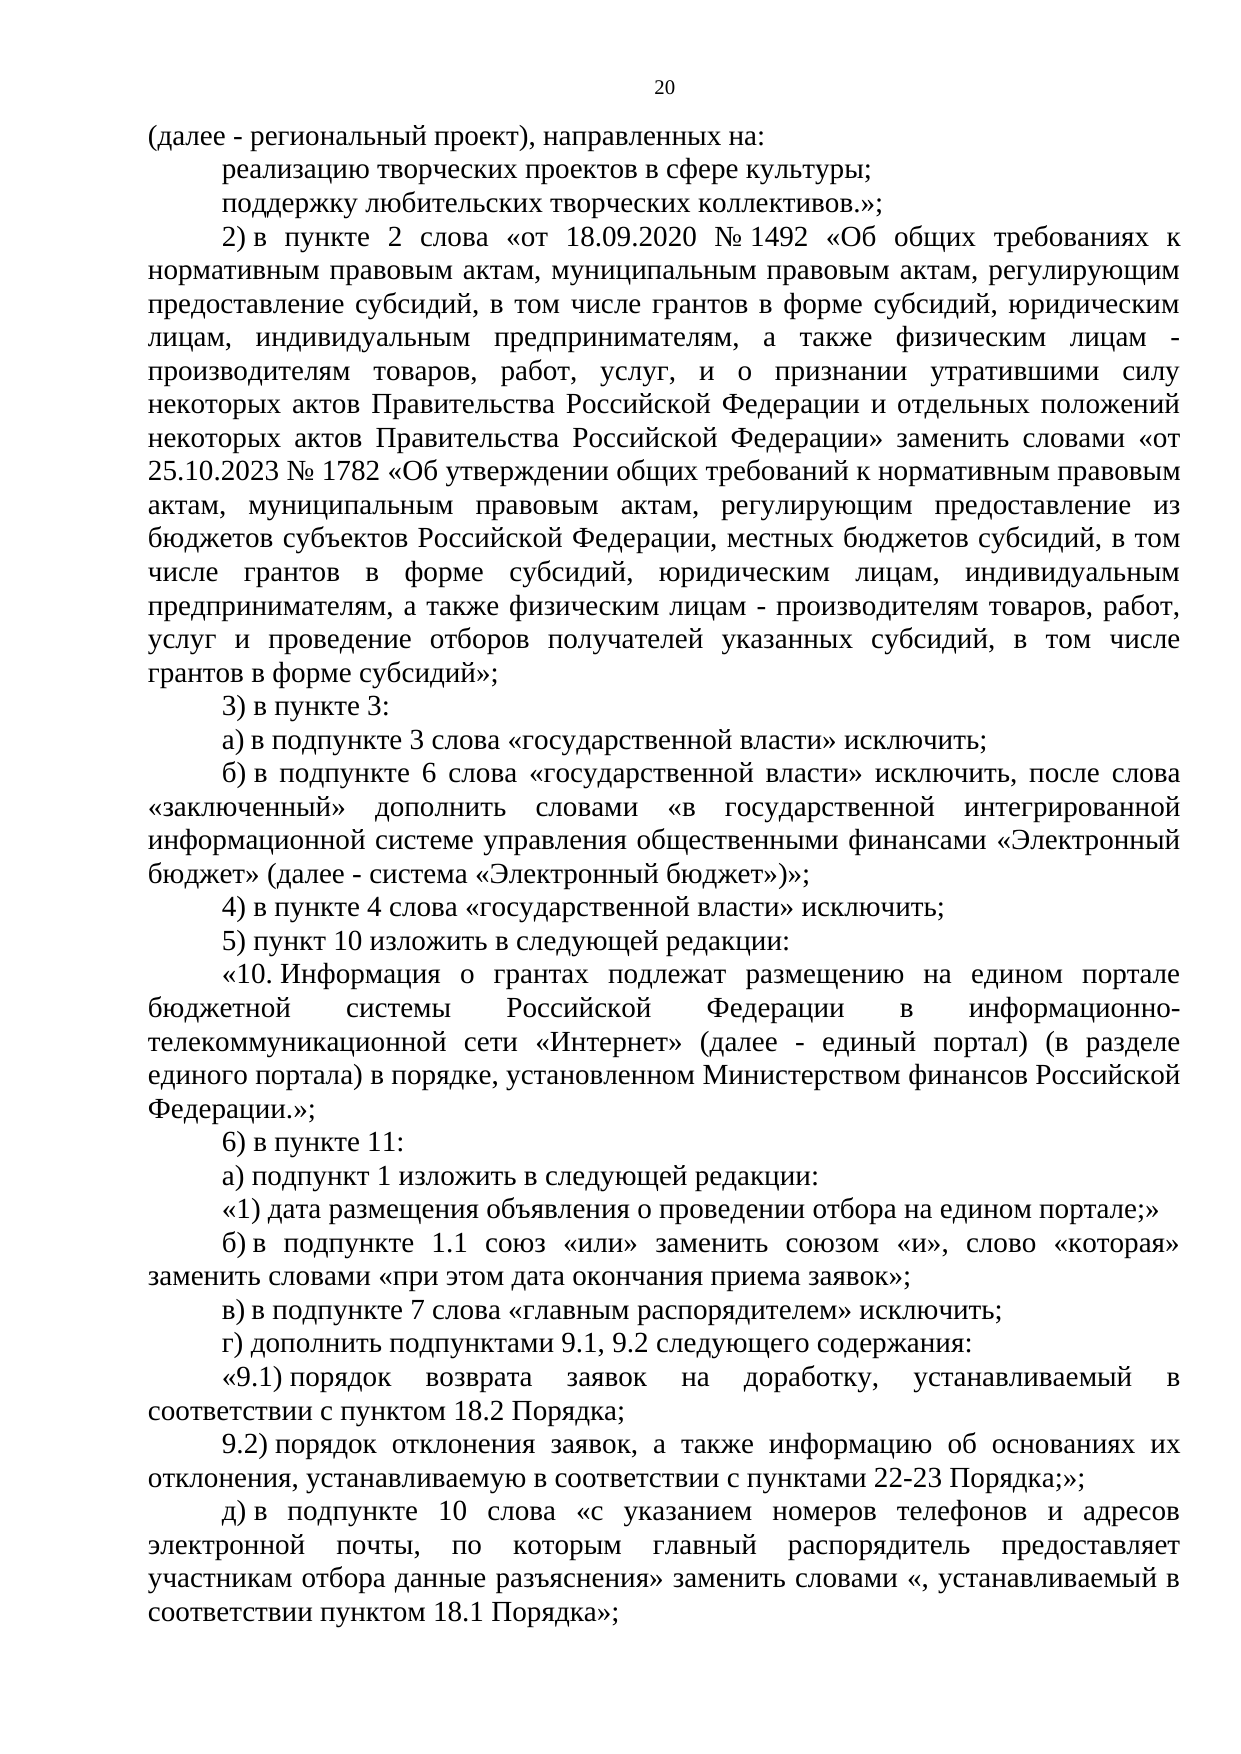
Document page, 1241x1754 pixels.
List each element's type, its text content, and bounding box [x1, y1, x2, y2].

text «9.1) порядок возврата заявок на доработку, устанавливаемый в соответствии с пунктом 18.2 Порядка; [148, 1359, 1181, 1426]
text д) в подпункте 10 слова «с указанием номеров телефонов и адресов электронной почты, по которым главный распорядитель предоставляет участникам отбора данные разъяснения» заменить словами «, устанавливаемый в соответствии пунктом 18.1 Порядка»; [148, 1493, 1181, 1627]
text б) в подпункте 6 слова «государственной власти» исключить, после слова «заключенный» дополнить словами «в государственной интегрированной информационной системе управления общественными финансами «Электронный бюджет» (далее - система «Электронный бюджет»)»; [148, 755, 1181, 889]
text 2) в пункте 2 слова «от 18.09.2020 № 1492 «Об общих требованиях к нормативным правовым актам, муниципальным правовым актам, регулирующим предоставление субсидий, в том числе грантов в форме субсидий, юридическим лицам, индивидуальным предпринимателям, а также физическим лицам - производителям товаров, работ, услуг, и о признании утратившими силу некоторых актов Правительства Российской Федерации и отдельных положений некоторых актов Правительства Российской Федерации» заменить словами «от 25.10.2023 № 1782 «Об утверждении общих требований к нормативным правовым актам, муниципальным правовым актам, регулирующим предоставление из бюджетов субъектов Российской Федерации, местных бюджетов субсидий, в том числе грантов в форме субсидий, юридическим лицам, индивидуальным предпринимателям, а также физическим лицам - производителям товаров, работ, услуг и проведение отборов получателей указанных субсидий, в том числе грантов в форме субсидий»; [148, 219, 1181, 688]
text в) в подпункте 7 слова «главным распорядителем» исключить; [148, 1292, 1181, 1326]
text «1) дата размещения объявления о проведении отбора на едином портале;» [148, 1191, 1181, 1225]
text г) дополнить подпунктами 9.1, 9.2 следующего содержания: [148, 1326, 1181, 1359]
text реализацию творческих проектов в сфере культуры; [148, 152, 1181, 185]
text поддержку любительских творческих коллективов.»; [148, 185, 1181, 219]
text 9.2) порядок отклонения заявок, а также информацию об основаниях их отклонения, устанавливаемую в соответствии с пунктами 22-23 Порядка;»; [148, 1426, 1181, 1493]
text 5) пункт 10 изложить в следующей редакции: [148, 923, 1181, 957]
text 3) в пункте 3: [148, 688, 1181, 722]
text б) в подпункте 1.1 союз «или» заменить союзом «и», слово «которая» заменить словами «при этом дата окончания приема заявок»; [148, 1225, 1181, 1292]
text 6) в пункте 11: [148, 1124, 1181, 1158]
text а) подпункт 1 изложить в следующей редакции: [148, 1158, 1181, 1191]
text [148, 118, 1181, 152]
text 4) в пункте 4 слова «государственной власти» исключить; [148, 889, 1181, 923]
text «10. Информация о грантах подлежат размещению на едином портале бюджетной системы Российской Федерации в информационно-телекоммуникационной сети «Интернет» (далее - единый портал) (в разделе единого портала) в порядке, установленном Министерством финансов Российской Федерации.»; [148, 957, 1181, 1124]
text а) в подпункте 3 слова «государственной власти» исключить; [148, 722, 1181, 755]
